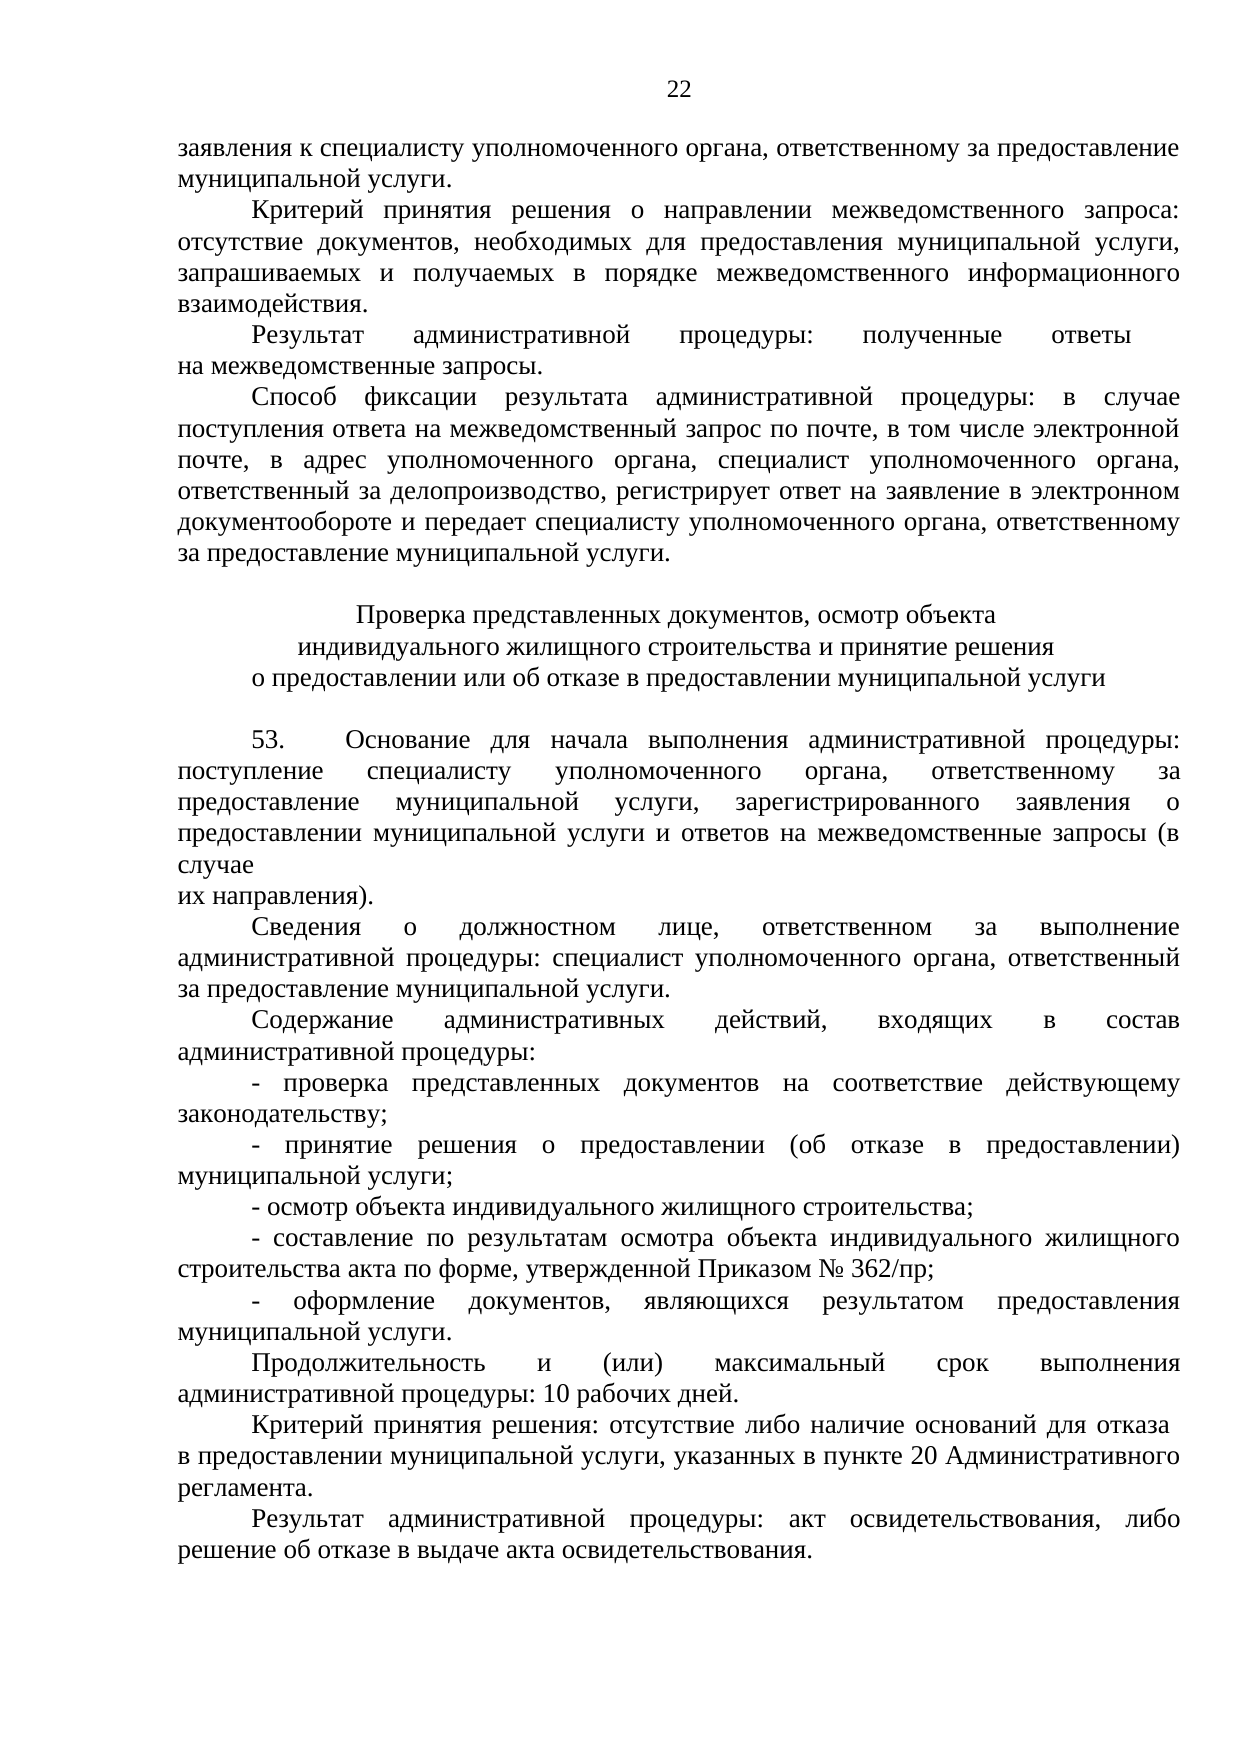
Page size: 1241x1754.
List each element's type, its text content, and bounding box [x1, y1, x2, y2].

text Содержание административных действий, входящих в состав административной процедуры: [177, 1003, 1181, 1066]
text Сведения о должностном лице, ответственном за выполнение административной процедуры: специалист уполномоченного органа, ответственный за предоставление муниципальной услуги. [177, 910, 1181, 1003]
text Результат административной процедуры: акт освидетельствования, либо решение об отказе в выдаче акта освидетельствования. [177, 1502, 1181, 1564]
text - составление по результатам осмотра объекта индивидуального жилищного строительства акта по форме, утвержденной Приказом № 362/пр; [177, 1221, 1181, 1284]
text Результат административной процедуры: полученные ответы на межведомственные запросы. [177, 318, 1181, 381]
text Способ фиксации результата административной процедуры: в случае поступления ответа на межведомственный запрос по почте, в том числе электронной почте, в адрес уполномоченного органа, специалист уполномоченного органа, ответственный за делопроизводство, регистрирует ответ на заявление в электронном документообороте и передает специалисту уполномоченного органа, ответственному за предоставление муниципальной услуги. [177, 381, 1181, 567]
text 53. Основание для начала выполнения административной процедуры: поступление специалисту уполномоченного органа, ответственному за предоставление муниципальной услуги, зарегистрированного заявления о предоставлении муниципальной услуги и ответов на межведомственные запросы (в случае их направления). [177, 723, 1181, 910]
text Проверка представленных документов, осмотр объекта индивидуального жилищного строительства и принятие решения о предоставлении или об отказе в предоставлении муниципальной услуги [177, 598, 1181, 692]
text Продолжительность и (или) максимальный срок выполнения административной процедуры: 10 рабочих дней. [177, 1346, 1181, 1408]
text - принятие решения о предоставлении (об отказе в предоставлении) муниципальной услуги; [177, 1128, 1181, 1190]
text Критерий принятия решения о направлении межведомственного запроса: отсутствие документов, необходимых для предоставления муниципальной услуги, запрашиваемых и получаемых в порядке межведомственного информационного взаимодействия. [177, 194, 1181, 318]
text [177, 131, 1181, 194]
text - осмотр объекта индивидуального жилищного строительства; [177, 1190, 1181, 1221]
text - проверка представленных документов на соответствие действующему законодательству; [177, 1066, 1181, 1128]
text - оформление документов, являющихся результатом предоставления муниципальной услуги. [177, 1284, 1181, 1346]
text Критерий принятия решения: отсутствие либо наличие оснований для отказа в предоставлении муниципальной услуги, указанных в пункте 20 Административного регламента. [177, 1408, 1181, 1502]
